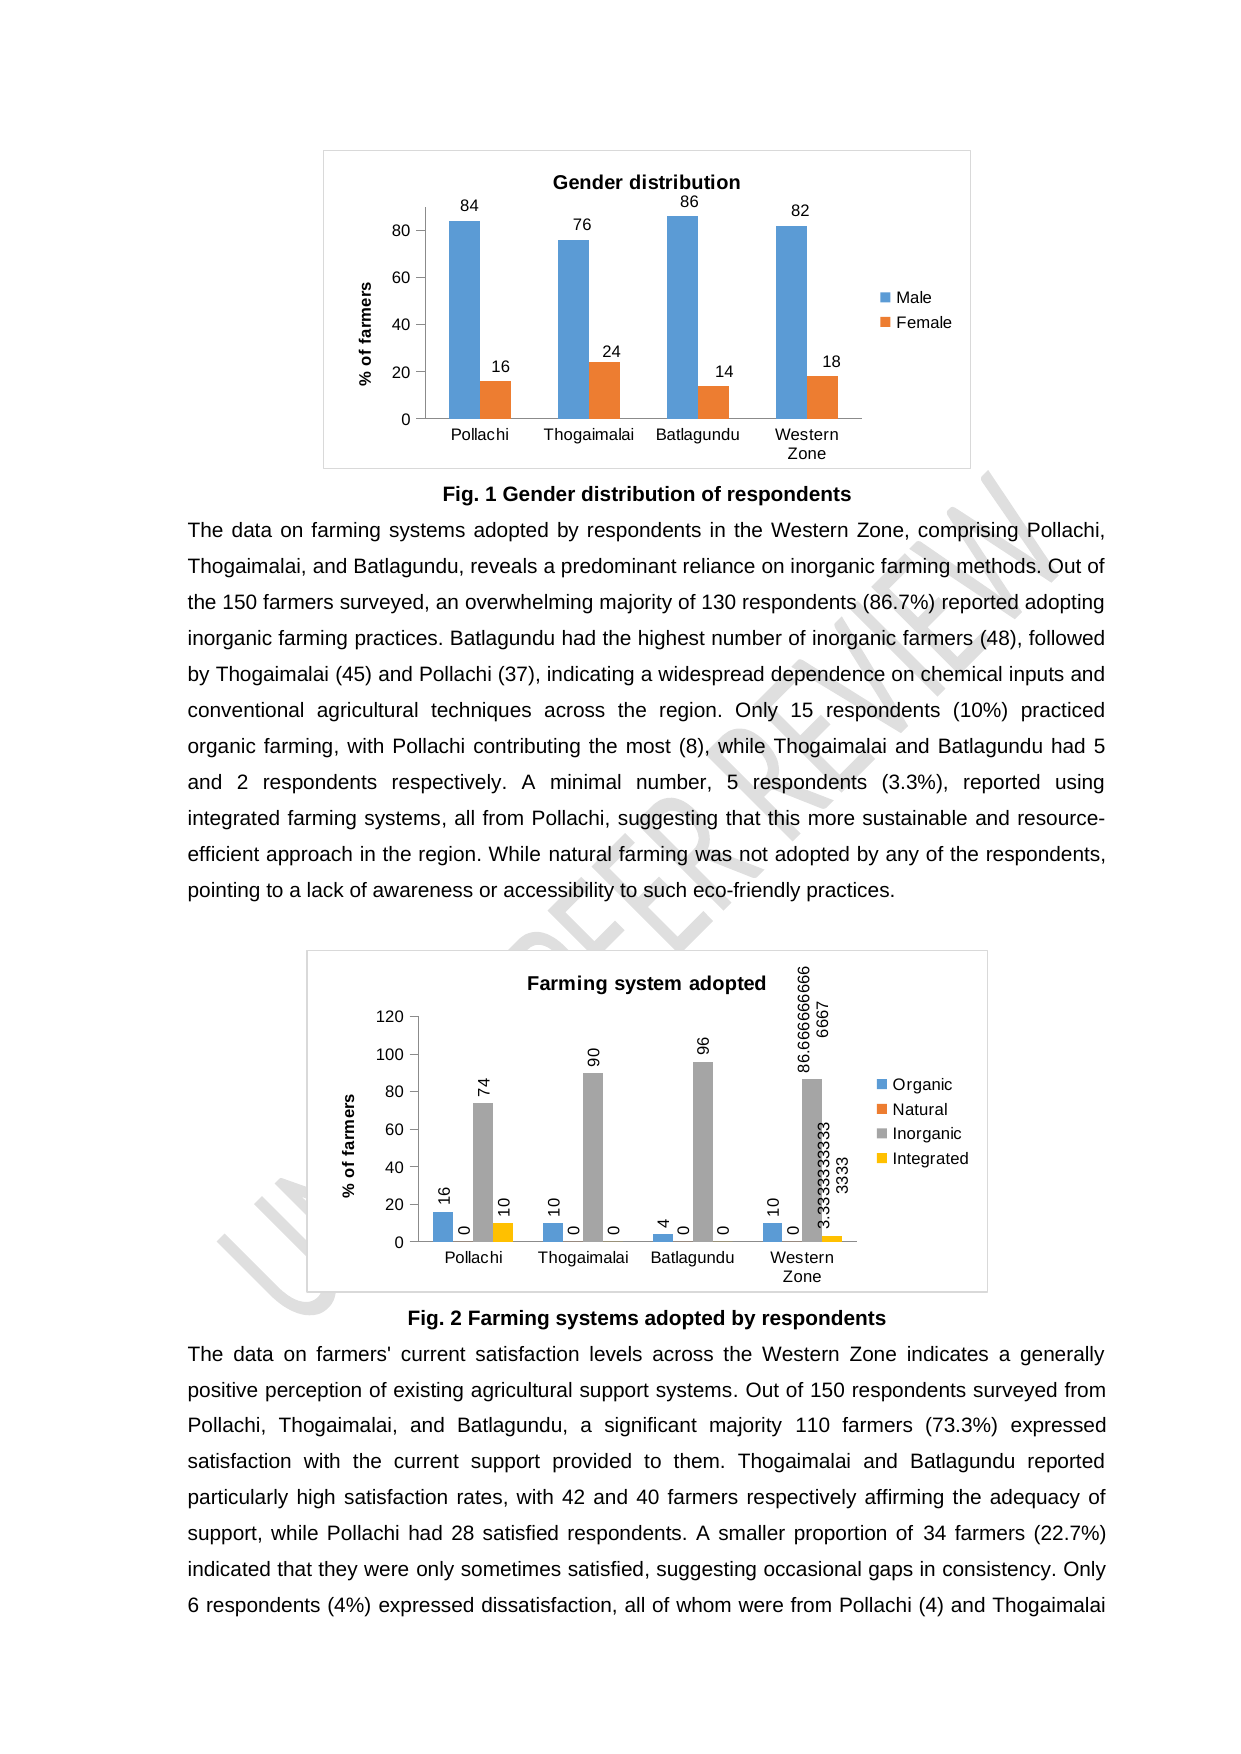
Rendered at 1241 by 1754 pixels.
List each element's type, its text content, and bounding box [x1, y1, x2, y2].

text Fig. 1 Gender distribution of respondents [187, 482, 1107, 506]
text The data on farming systems adopted by respondents in the Western Zone, comprising Pollachi, Thogaimalai, and Batlagundu, reveals a predominant reliance on inorganic farming methods. Out of the 150 farmers surveyed, an overwhelming majority of 130 respondents (86.7%) reported adopting inorganic farming practices. Batlagundu had the highest number of inorganic farmers (48), followed by Thogaimalai (45) and Pollachi (37), indicating a widespread dependence on chemical inputs and conventional agricultural techniques across the region. Only 15 respondents (10%) practiced organic farming, with Pollachi contributing the most (8), while Thogaimalai and Batlagundu had 5 and 2 respondents respectively. A minimal number, 5 respondents (3.3%), reported using integrated farming systems, all from Pollachi, suggesting that this more sustainable and resource-efficient approach in the region. While natural farming was not adopted by any of the respondents, pointing to a lack of awareness or accessibility to such eco-friendly practices. [187, 518, 1107, 902]
text Fig. 2 Farming systems adopted by respondents [187, 1306, 1107, 1329]
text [187, 1341, 1107, 1617]
